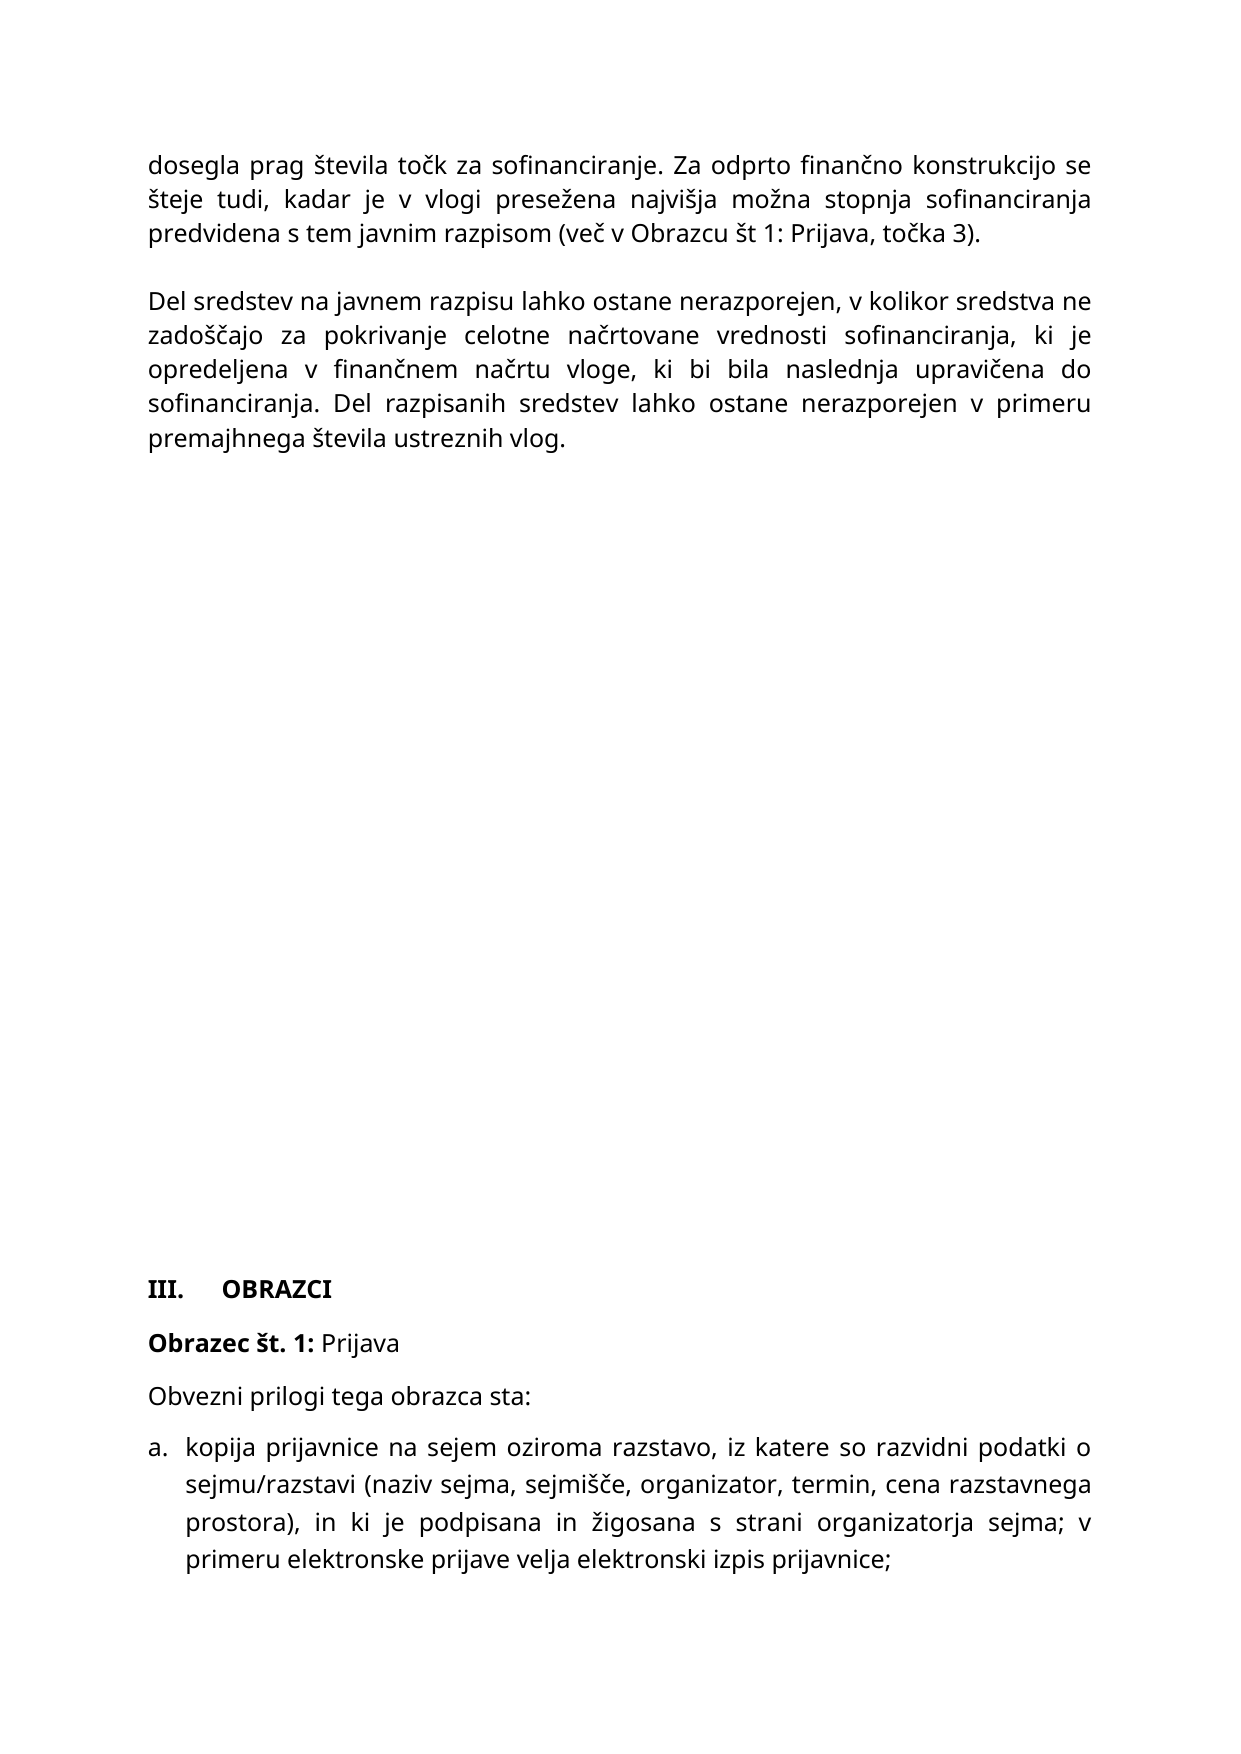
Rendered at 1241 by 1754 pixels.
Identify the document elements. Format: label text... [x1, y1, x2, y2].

text Obrazec št. 1: Prijava [148, 1325, 1092, 1359]
text Obvezni prilogi tega obrazca sta: [148, 1379, 1092, 1413]
text III. OBRAZCI [148, 1272, 1092, 1306]
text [148, 148, 1092, 250]
list kopija prijavnice na sejem oziroma razstavo, iz katere so razvidni podatki o sejmu/razstavi (naziv sejma, sejmišče, organizator, termin, cena razstavnega prostora), in ki je podpisana in žigosana s strani organizatorja sejma; v primeru elektronske prijave velja elektronski izpis prijavnice; [148, 1429, 1092, 1576]
